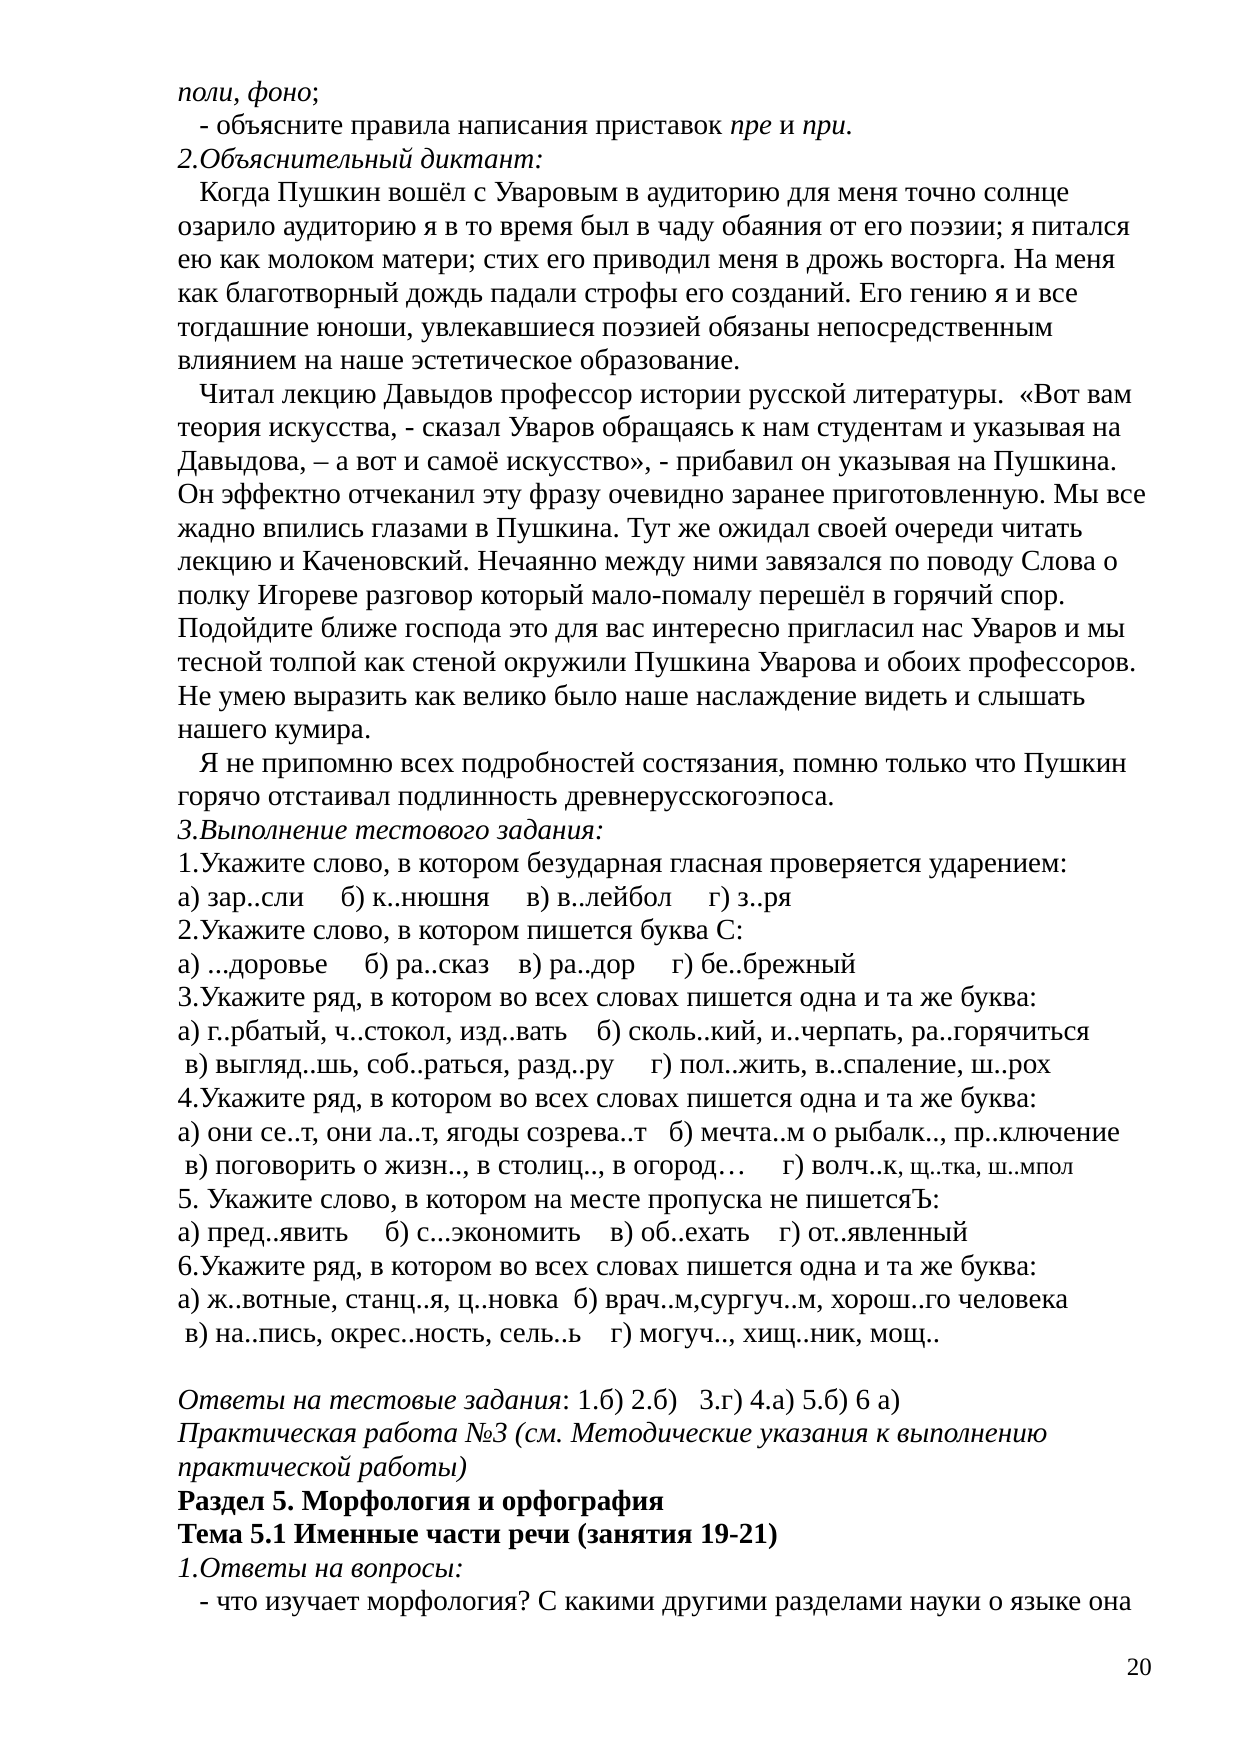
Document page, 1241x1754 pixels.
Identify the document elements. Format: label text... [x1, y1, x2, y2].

text 2.Укажите слово, в котором пишется буква С: [177, 912, 1152, 946]
text - объясните правила написания приставок пре и при. [177, 107, 1152, 141]
text 5. Укажите слово, в котором на месте пропуска не пишетсяЪ: [177, 1181, 1152, 1214]
text Раздел 5. Морфология и орфография [177, 1483, 1152, 1516]
text в) на..пись, окрес..ность, сель..ь г) могуч.., хищ..ник, мощ.. [177, 1315, 1152, 1348]
text а) ...доровье б) ра..сказ в) ра..дор г) бе..брежный [177, 946, 1152, 979]
text а) г..рбатый, ч..стокол, изд..вать б) сколь..кий, и..черпать, ра..горячиться [177, 1013, 1152, 1047]
text 3.Укажите ряд, в котором во всех словах пишется одна и та же буква: [177, 979, 1152, 1013]
text в) выгляд..шь, соб..раться, разд..ру г) пол..жить, в..спаление, ш..рох [177, 1047, 1152, 1080]
text 6.Укажите ряд, в котором во всех словах пишется одна и та же буква: [177, 1248, 1152, 1281]
text 1.Укажите слово, в котором безударная гласная проверяется ударением: [177, 845, 1152, 879]
text Ответы на тестовые задания: 1.б) 2.б) 3.г) 4.а) 5.б) 6 а) [177, 1382, 1152, 1416]
text Практическая работа №3 (см. Методические указания к выполнению практической работы) [177, 1416, 1152, 1483]
text а) ж..вотные, станц..я, ц..новка б) врач..м,сургуч..м, хорош..го человека [177, 1281, 1152, 1315]
text 3.Выполнение тестового задания: [177, 812, 1152, 845]
text Я не припомню всех подробностей состязания, помню только что Пушкин горячо отстаивал подлинность древнерусскогоэпоса. [177, 745, 1152, 812]
text а) зар..сли б) к..нюшня в) в..лейбол г) з..ря [177, 879, 1152, 912]
text 1.Ответы на вопросы: [177, 1550, 1152, 1583]
text а) пред..явить б) с...экономить в) об..ехать г) от..явленный [177, 1214, 1152, 1248]
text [177, 1583, 1152, 1617]
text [177, 74, 1152, 107]
text 2.Объяснительный диктант: [177, 141, 1152, 174]
text а) они се..т, они ла..т, ягоды созрева..т б) мечта..м о рыбалк.., пр..ключение [177, 1114, 1152, 1147]
text Когда Пушкин вошёл с Уваровым в аудиторию для меня точно солнце озарило аудиторию я в то время был в чаду обаяния от его поэзии; я питался ею как молоком матери; стих его приводил меня в дрожь восторга. На меня как благотворный дождь падали строфы его созданий. Его гению я и все тогдашние юноши, увлекавшиеся поэзией обязаны непосредственным влиянием на наше эстетическое образование. [177, 174, 1152, 376]
text Читал лекцию Давыдов профессор истории русской литературы. «Вот вам теория искусства, - сказал Уваров обращаясь к нам студентам и указывая на Давыдова, – а вот и самоё искусство», - прибавил он указывая на Пушкина. Он эффектно отчеканил эту фразу очевидно заранее приготовленную. Мы все жадно впились глазами в Пушкина. Тут же ожидал своей очереди читать лекцию и Каченовский. Нечаянно между ними завязался по поводу Слова о полку Игореве разговор который мало-помалу перешёл в горячий спор. Подойдите ближе господа это для вас интересно пригласил нас Уваров и мы тесной толпой как стеной окружили Пушкина Уварова и обоих профессоров. Не умею выразить как велико было наше наслаждение видеть и слышать нашего кумира. [177, 376, 1152, 745]
text 4.Укажите ряд, в котором во всех словах пишется одна и та же буква: [177, 1080, 1152, 1114]
text в) поговорить о жизн.., в столиц.., в огород… г) волч..к, щ..тка, ш..мпол [177, 1147, 1152, 1181]
text Тема 5.1 Именные части речи (занятия 19-21) [177, 1516, 1152, 1550]
